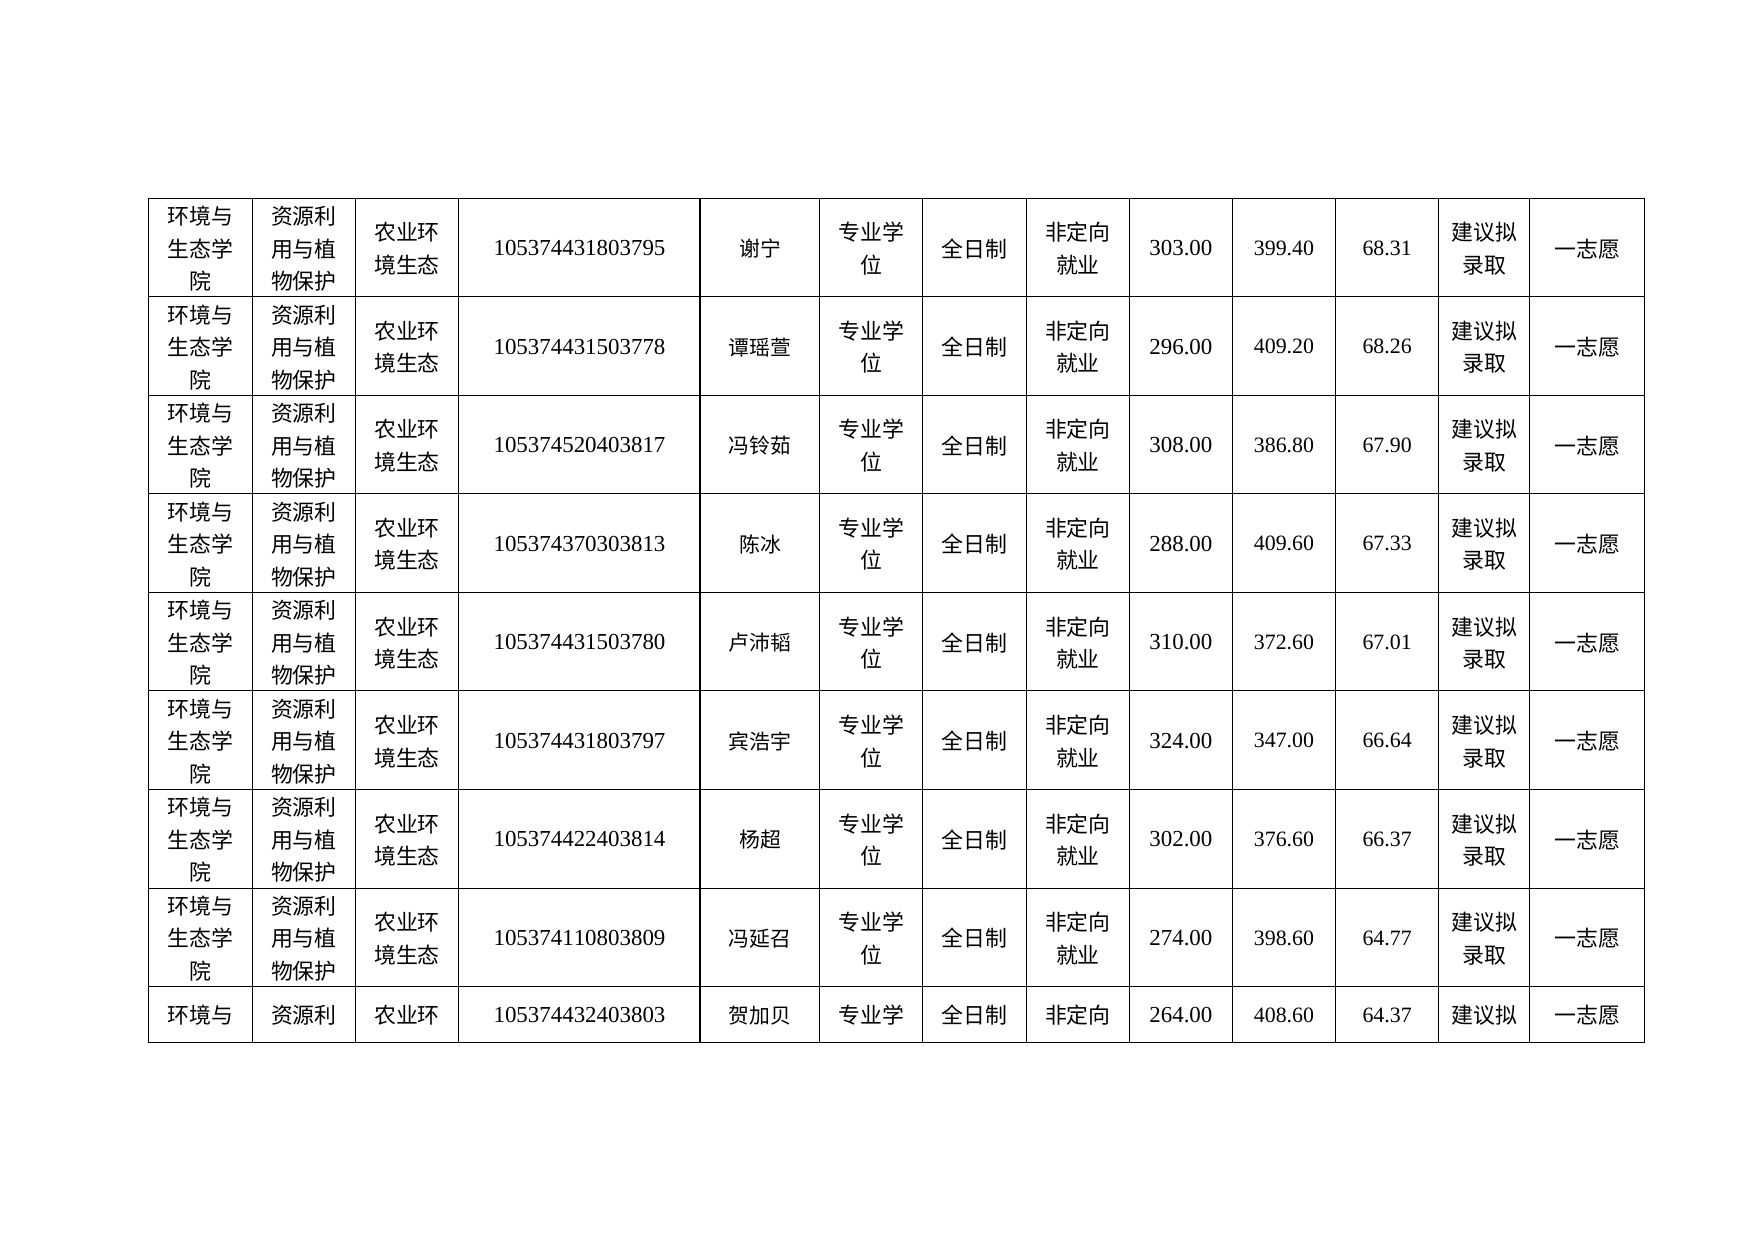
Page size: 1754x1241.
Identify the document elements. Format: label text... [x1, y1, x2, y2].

table_cell 农业环境生态 [356, 396, 458, 493]
table_cell 非定向就业 [1027, 691, 1129, 789]
table_cell 环境与生态学院 [149, 199, 252, 296]
table_cell 全日制 [923, 889, 1026, 986]
table_cell 全日制 [923, 987, 1026, 1042]
table_cell 全日制 [923, 593, 1026, 690]
table_cell 农业环境生态 [356, 691, 458, 789]
table_cell 农业环境生态 [356, 593, 458, 690]
table_cell 环境与生态学院 [149, 593, 252, 690]
table_cell 环境与生态学院 [149, 691, 252, 789]
table_cell 264.00 [1130, 987, 1232, 1042]
table_cell 324.00 [1130, 691, 1232, 789]
table_cell 专业学位 [820, 199, 922, 296]
table_cell 64.77 [1336, 889, 1438, 986]
table_cell 67.90 [1336, 396, 1438, 493]
table_cell 非定向就业 [1027, 396, 1129, 493]
table_cell 非定向就业 [1027, 987, 1129, 1042]
table_cell 105374431503778 [459, 297, 699, 395]
table_cell 308.00 [1130, 396, 1232, 493]
table_cell 专业学位 [820, 987, 922, 1042]
table_cell 环境与生态学院 [149, 790, 252, 887]
table_cell 陈冰 [701, 494, 819, 592]
table_cell 全日制 [923, 199, 1026, 296]
table_cell 64.37 [1336, 987, 1438, 1042]
table_cell 建议拟录取 [1439, 691, 1529, 789]
table_cell 66.37 [1336, 790, 1438, 887]
table_cell 非定向就业 [1027, 889, 1129, 986]
table_cell 农业环境生态 [356, 199, 458, 296]
table_cell 资源利用与植物保护 [253, 199, 355, 296]
table_cell 全日制 [923, 297, 1026, 395]
table_cell 376.60 [1233, 790, 1335, 887]
table_cell 专业学位 [820, 396, 922, 493]
table_cell 全日制 [923, 790, 1026, 887]
table_cell 资源利用与植物保护 [253, 987, 355, 1042]
table_cell 资源利用与植物保护 [253, 396, 355, 493]
table_cell 一志愿 [1530, 691, 1644, 789]
table_cell 105374370303813 [459, 494, 699, 592]
table_cell 杨超 [701, 790, 819, 887]
table_cell 274.00 [1130, 889, 1232, 986]
table_cell 67.01 [1336, 593, 1438, 690]
table_cell 环境与生态学院 [149, 396, 252, 493]
table_cell 105374110803809 [459, 889, 699, 986]
table_cell 贺加贝 [701, 987, 819, 1042]
table_cell 建议拟录取 [1439, 593, 1529, 690]
table_cell 资源利用与植物保护 [253, 593, 355, 690]
table_cell 一志愿 [1530, 297, 1644, 395]
table_cell 非定向就业 [1027, 790, 1129, 887]
table_cell 非定向就业 [1027, 199, 1129, 296]
table_cell 67.33 [1336, 494, 1438, 592]
table_cell 专业学位 [820, 790, 922, 887]
table_cell 农业环境生态 [356, 297, 458, 395]
table_cell 环境与生态学院 [149, 297, 252, 395]
table_cell 105374422403814 [459, 790, 699, 887]
table_cell 399.40 [1233, 199, 1335, 296]
table_cell 全日制 [923, 494, 1026, 592]
table_cell 302.00 [1130, 790, 1232, 887]
table_cell 环境与生态学院 [149, 494, 252, 592]
table_cell 68.31 [1336, 199, 1438, 296]
table_cell 宾浩宇 [701, 691, 819, 789]
table_cell 105374432403803 [459, 987, 699, 1042]
table_cell 全日制 [923, 396, 1026, 493]
table_cell 非定向就业 [1027, 494, 1129, 592]
table_cell 农业环境生态 [356, 889, 458, 986]
table_cell 398.60 [1233, 889, 1335, 986]
table_cell 303.00 [1130, 199, 1232, 296]
table_cell 资源利用与植物保护 [253, 494, 355, 592]
table_cell 296.00 [1130, 297, 1232, 395]
table_cell 105374431803797 [459, 691, 699, 789]
table_cell 建议拟录取 [1439, 790, 1529, 887]
table_cell 建议拟录取 [1439, 199, 1529, 296]
table_cell 310.00 [1130, 593, 1232, 690]
table_cell 建议拟录取 [1439, 987, 1529, 1042]
table_cell 一志愿 [1530, 494, 1644, 592]
table_cell 一志愿 [1530, 593, 1644, 690]
table_cell 冯延召 [701, 889, 819, 986]
table_cell 372.60 [1233, 593, 1335, 690]
table_cell 专业学位 [820, 494, 922, 592]
table_cell 专业学位 [820, 297, 922, 395]
table_cell 105374431803795 [459, 199, 699, 296]
table_cell 农业环境生态 [356, 987, 458, 1042]
table_cell 408.60 [1233, 987, 1335, 1042]
table_cell 非定向就业 [1027, 297, 1129, 395]
table_cell 谭瑶萱 [701, 297, 819, 395]
table_cell 冯铃茹 [701, 396, 819, 493]
table_cell 105374431503780 [459, 593, 699, 690]
table_cell 一志愿 [1530, 199, 1644, 296]
table_cell 专业学位 [820, 889, 922, 986]
table_cell 288.00 [1130, 494, 1232, 592]
table_cell 68.26 [1336, 297, 1438, 395]
table_cell 资源利用与植物保护 [253, 691, 355, 789]
table_cell 资源利用与植物保护 [253, 889, 355, 986]
table_cell 环境与生态学院 [149, 889, 252, 986]
table_cell 66.64 [1336, 691, 1438, 789]
table_cell 386.80 [1233, 396, 1335, 493]
table_cell 建议拟录取 [1439, 494, 1529, 592]
table_cell 专业学位 [820, 691, 922, 789]
table_cell 卢沛韬 [701, 593, 819, 690]
table_cell 全日制 [923, 691, 1026, 789]
table_cell 一志愿 [1530, 889, 1644, 986]
table_cell 建议拟录取 [1439, 889, 1529, 986]
table_cell 105374520403817 [459, 396, 699, 493]
table_cell 一志愿 [1530, 790, 1644, 887]
table_cell 谢宁 [701, 199, 819, 296]
table_cell 建议拟录取 [1439, 297, 1529, 395]
table_cell 农业环境生态 [356, 494, 458, 592]
table_cell 一志愿 [1530, 987, 1644, 1042]
table_cell 农业环境生态 [356, 790, 458, 887]
table_cell 非定向就业 [1027, 593, 1129, 690]
table_cell 409.20 [1233, 297, 1335, 395]
table_cell 建议拟录取 [1439, 396, 1529, 493]
table_cell 专业学位 [820, 593, 922, 690]
table_cell 环境与生态学院 [149, 987, 252, 1042]
table_cell 资源利用与植物保护 [253, 790, 355, 887]
table_cell 409.60 [1233, 494, 1335, 592]
table_cell 资源利用与植物保护 [253, 297, 355, 395]
table_cell 347.00 [1233, 691, 1335, 789]
table_cell 一志愿 [1530, 396, 1644, 493]
